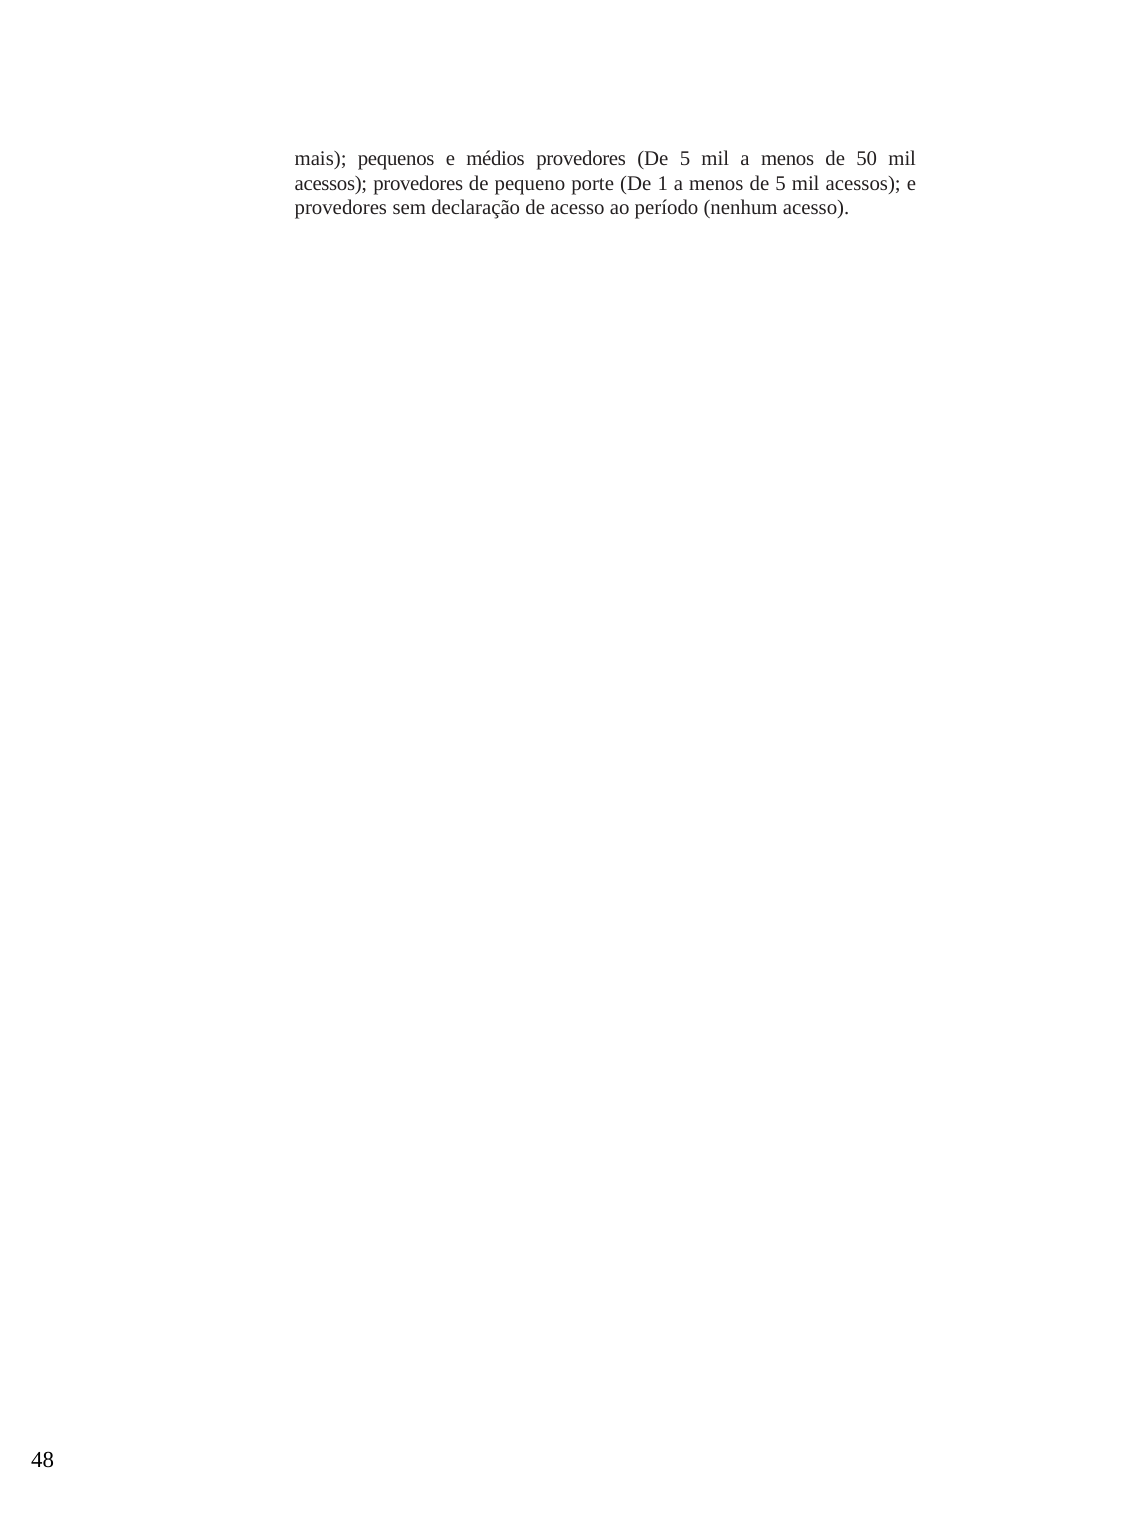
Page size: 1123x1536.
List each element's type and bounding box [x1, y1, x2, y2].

list [257, 146, 916, 219]
